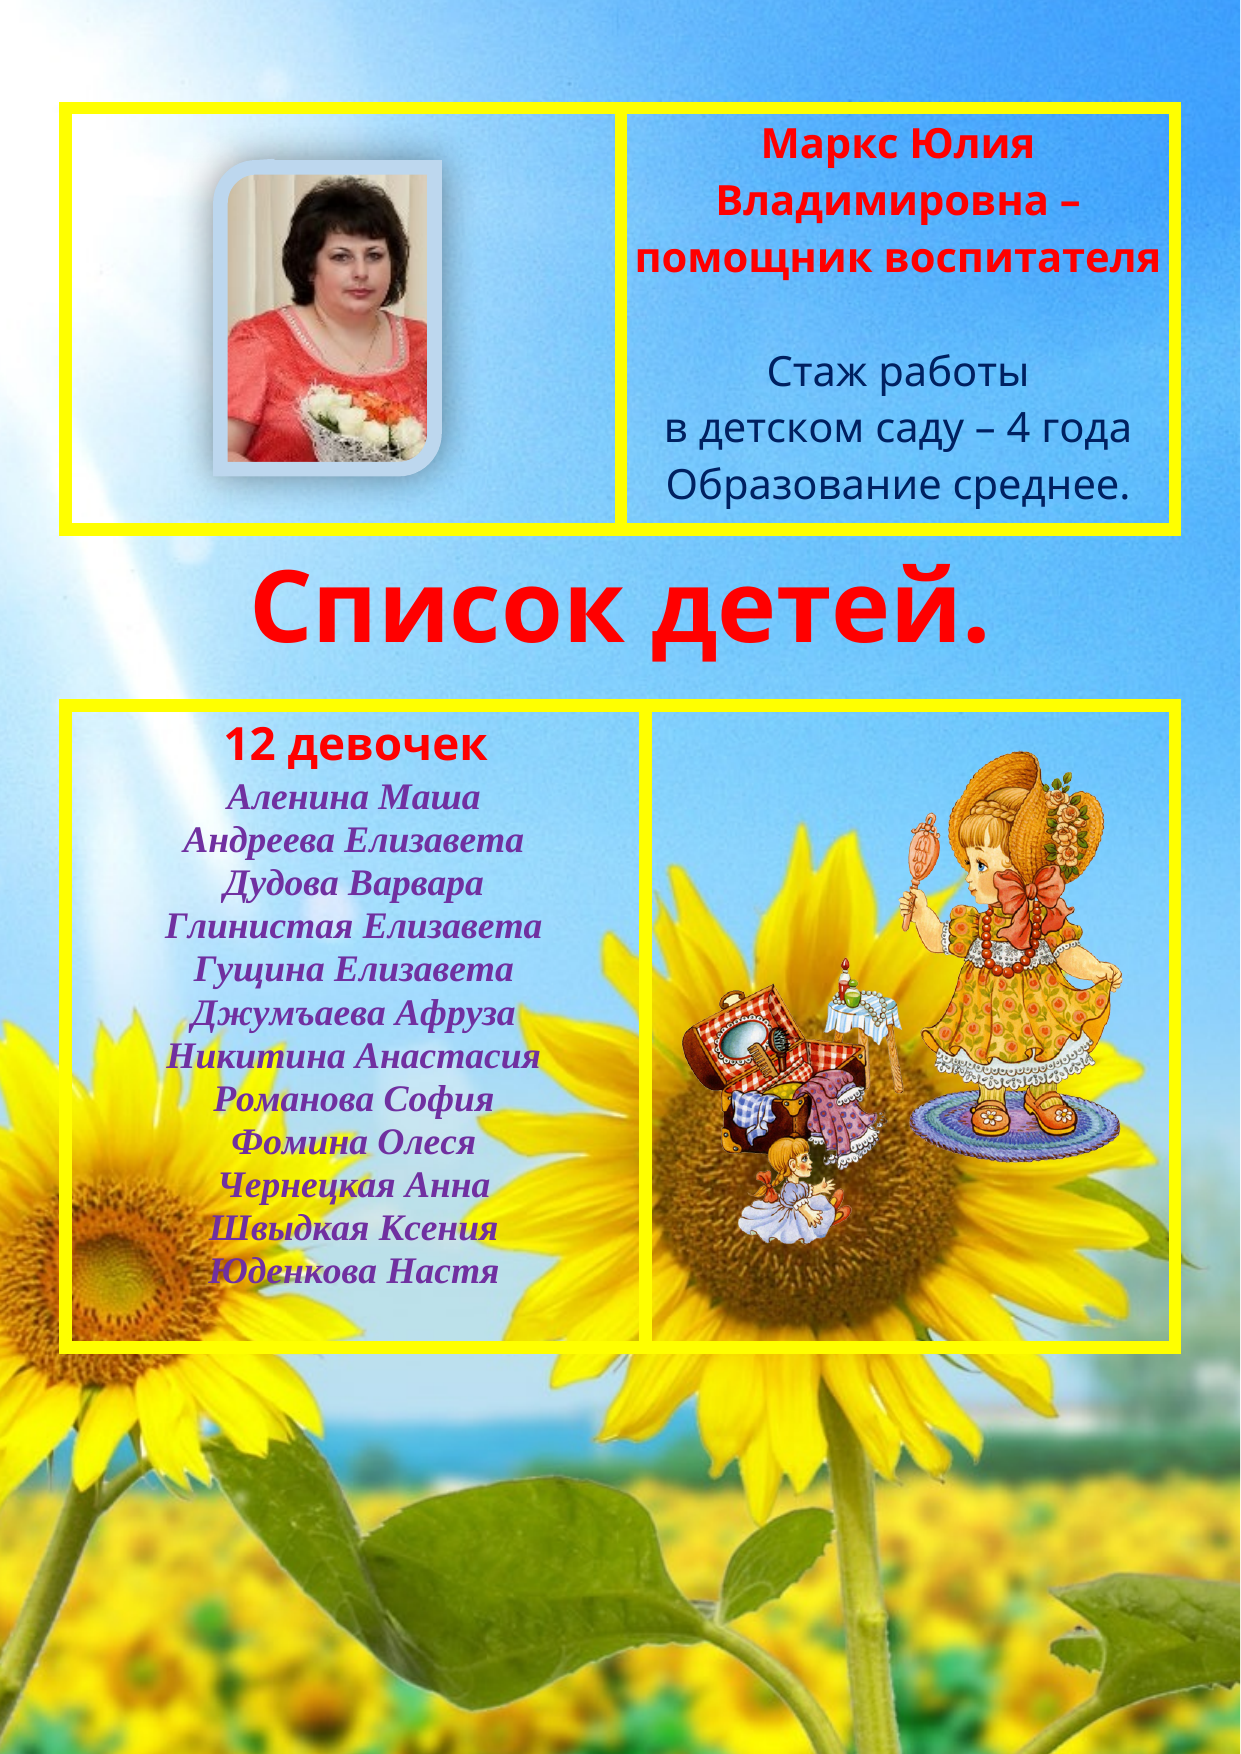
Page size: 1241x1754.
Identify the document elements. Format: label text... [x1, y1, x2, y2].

table_header 12 девочек Аленина Маша Андреева Елизавета Дудова Варвара Глинистая Елизавета Гущина Елизавета Джумъаева Афруза Никитина Анастасия Романова София Фомина Олеся Чернецкая Анна Швыдкая Ксения Юденкова Настя [72, 712, 639, 1341]
table_cell Маркс Юлия Владимировна – помощник воспитателя Стаж работы в детском саду – 4 года Образование среднее. [627, 114, 1169, 523]
table_header [652, 712, 1169, 1341]
picture [0, 0, 1241, 1754]
text Список детей. [59, 536, 1181, 672]
table_cell [72, 114, 615, 523]
